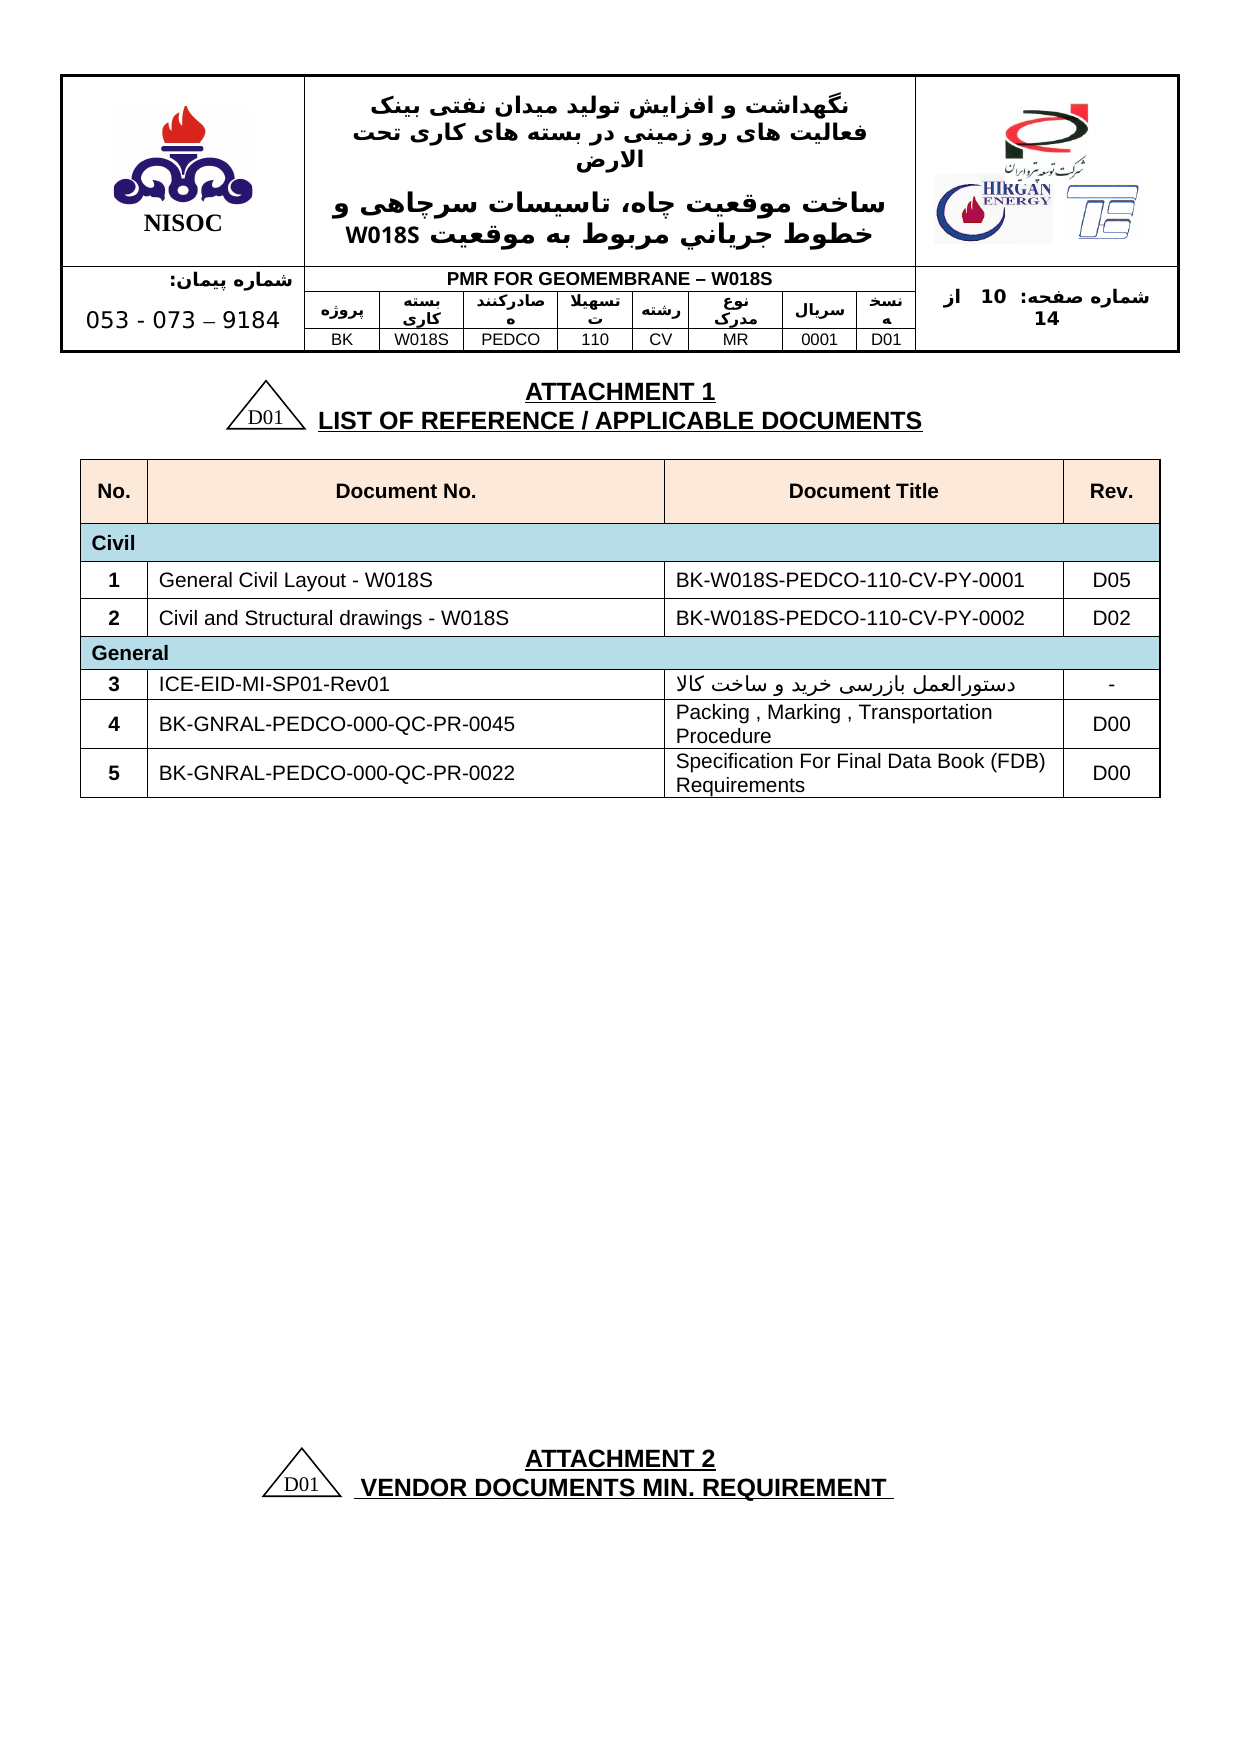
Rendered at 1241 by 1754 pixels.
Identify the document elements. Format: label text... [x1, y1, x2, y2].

table_cell 3 [81, 670, 147, 699]
subtitle VENDOR DOCUMENTS MIN. REQUIREMENT [89, 1473, 1152, 1502]
table_cell 5 [81, 749, 147, 797]
table_header Document No. [148, 460, 664, 523]
subtitle ATTACHMENT 1 [89, 377, 1152, 406]
table_cell 1 [81, 562, 147, 598]
table_cell 4 [81, 700, 147, 748]
table_cell General Civil Layout - W018S [148, 562, 664, 598]
table_cell D02 [1064, 599, 1159, 636]
table_cell BK-W018S-PEDCO-110-CV-PY-0001 [665, 562, 1063, 598]
table_header Rev. [1064, 460, 1159, 523]
table_cell Packing , Marking , Transportation Procedure [665, 700, 1063, 748]
subtitle ATTACHMENT 2 [89, 1444, 1152, 1473]
table_cell 2 [81, 599, 147, 636]
table_cell BK-W018S-PEDCO-110-CV-PY-0002 [665, 599, 1063, 636]
table_cell BK-GNRAL-PEDCO-000-QC-PR-0045 [148, 700, 664, 748]
subtitle LIST OF REFERENCE / APPLICABLE DOCUMENTS [89, 406, 1152, 434]
table_cell - [1064, 670, 1159, 699]
table_cell ICE-EID-MI-SP01-Rev01 [148, 670, 664, 699]
table_cell Civil [81, 524, 1159, 561]
table_cell D00 [1064, 749, 1159, 797]
table_cell D05 [1064, 562, 1159, 598]
table_cell Civil and Structural drawings - W018S [148, 599, 664, 636]
table_cell BK-GNRAL-PEDCO-000-QC-PR-0022 [148, 749, 664, 797]
table_cell D00 [1064, 700, 1159, 748]
table_header No. [81, 460, 147, 523]
table_cell دستورالعمل بازرسی خرید و ساخت کالا [665, 670, 1063, 699]
picture [113, 106, 253, 208]
picture [934, 103, 1089, 244]
table_header Document Title [665, 460, 1063, 523]
table_cell Specification For Final Data Book (FDB) Requirements [665, 749, 1063, 797]
table_cell General [81, 637, 1159, 669]
